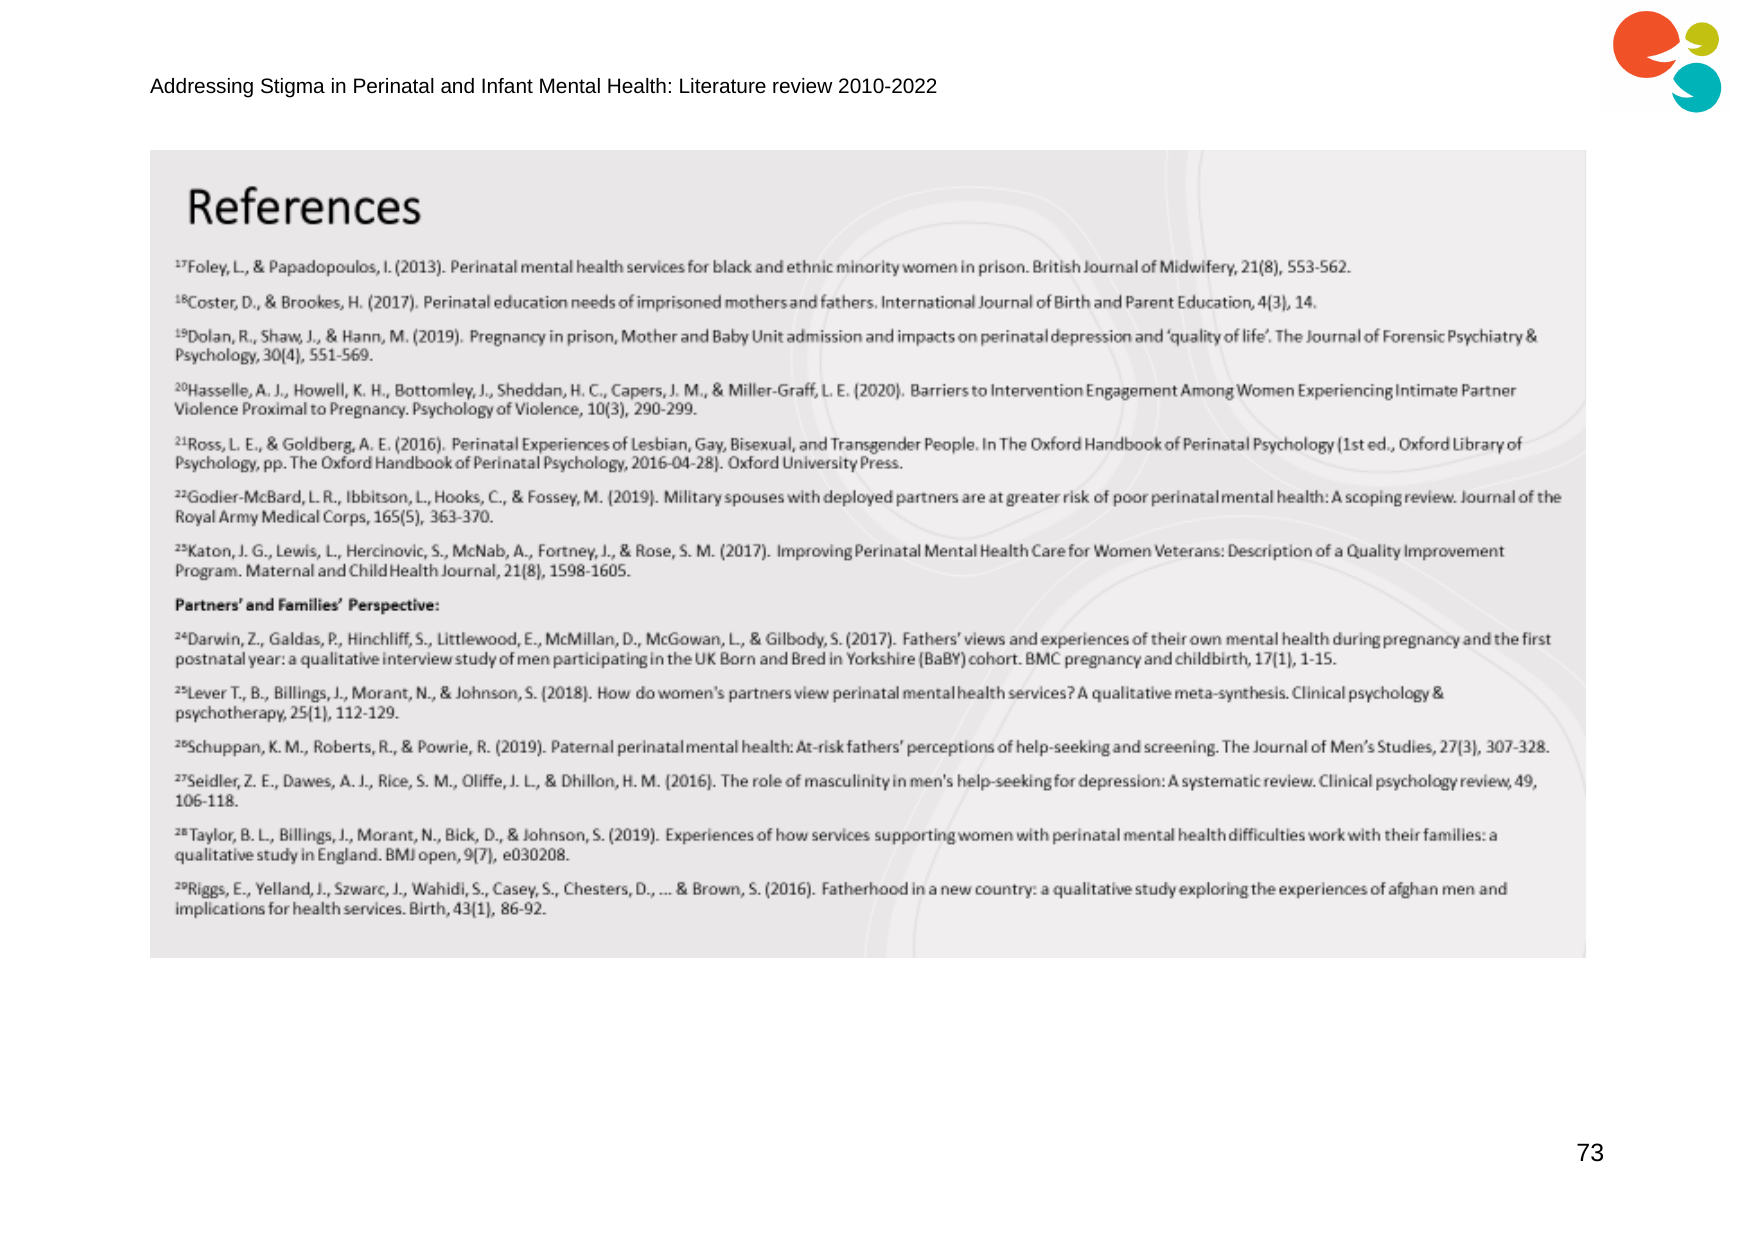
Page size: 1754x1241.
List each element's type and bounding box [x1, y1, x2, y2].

picture [150, 150, 1587, 958]
